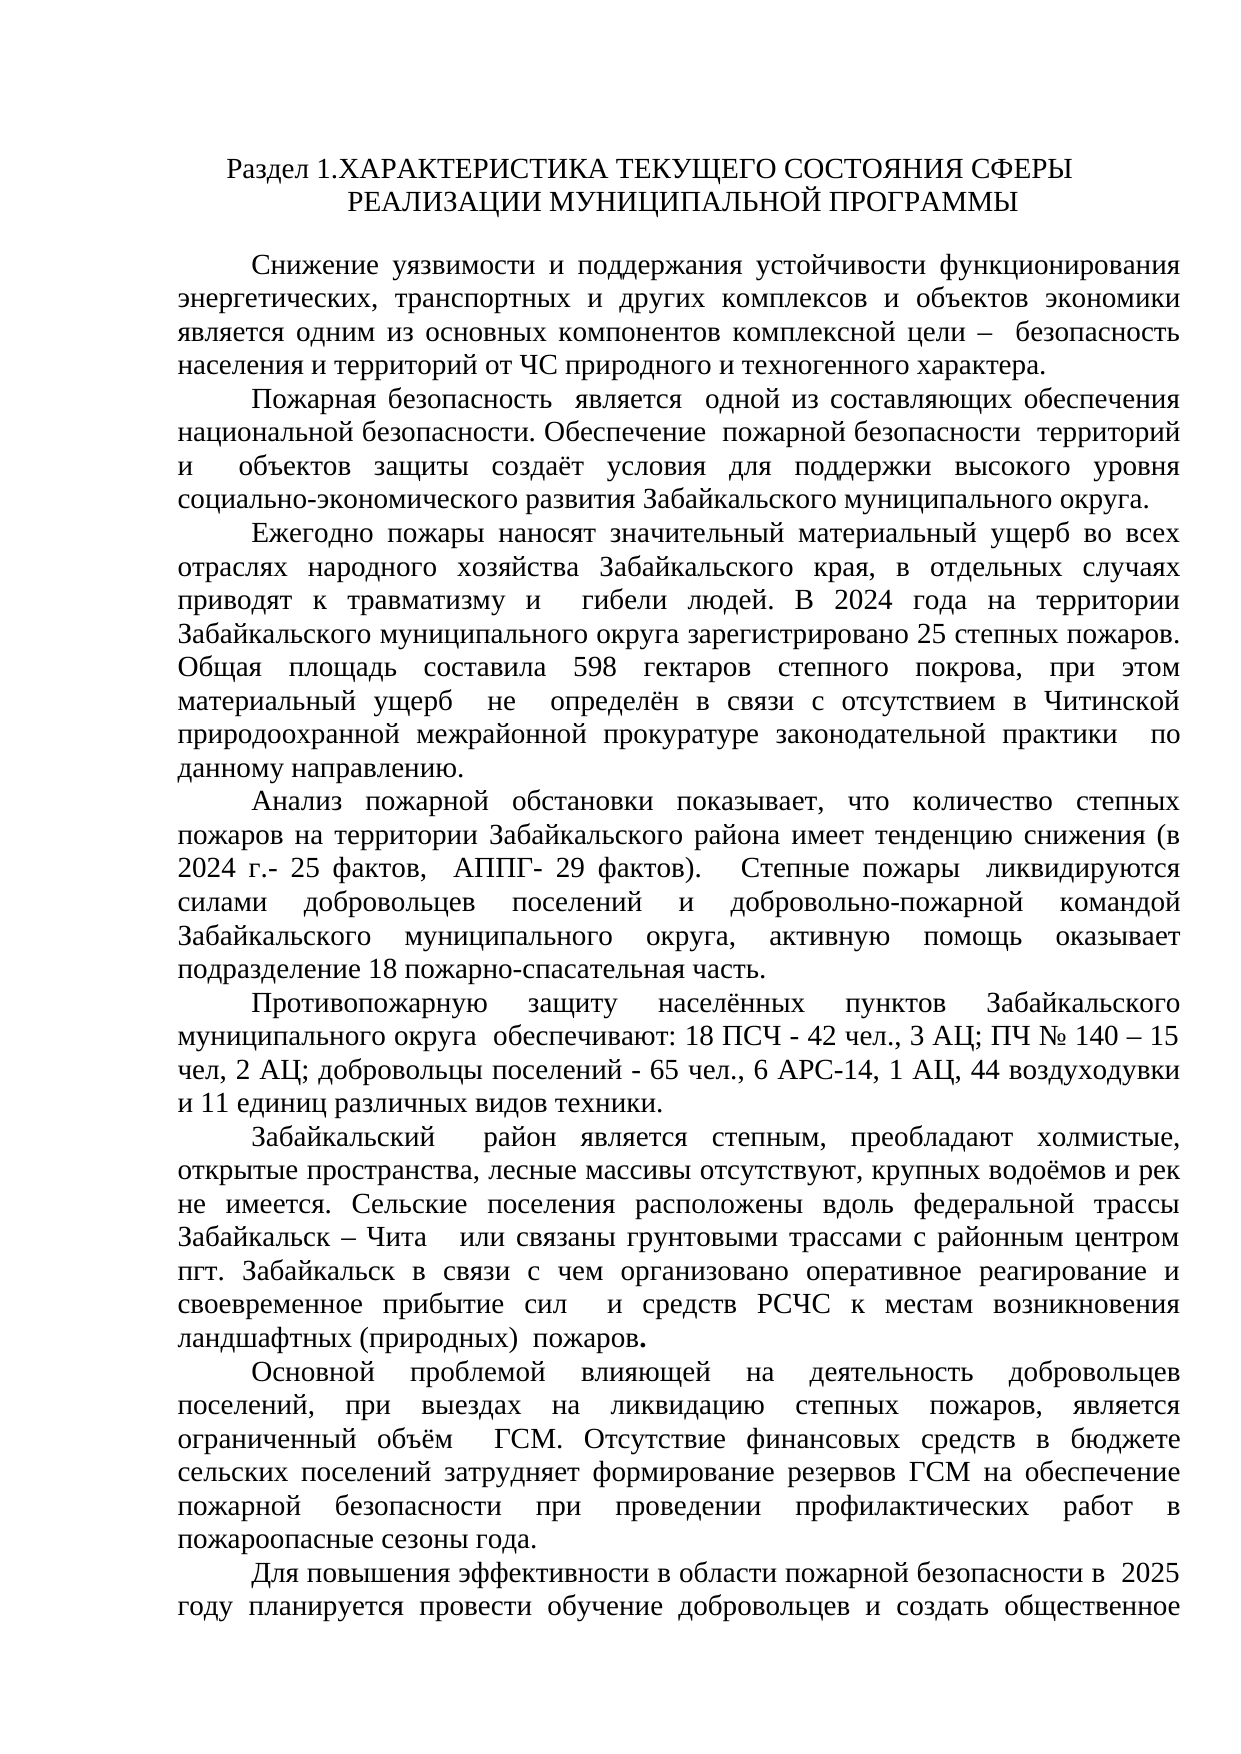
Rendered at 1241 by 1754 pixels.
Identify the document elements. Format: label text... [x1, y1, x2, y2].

text Пожарная безопасность является одной из составляющих обеспечения национальной безопасности. Обеспечение пожарной безопасности территорий и объектов защиты создаёт условия для поддержки высокого уровня социально-экономического развития Забайкальского муниципального округа. [177, 381, 1181, 515]
text Забайкальский район является степным, преобладают холмистые, открытые пространства, лесные массивы отсутствуют, крупных водоёмов и рек не имеется. Сельские поселения расположены вдоль федеральной трассы Забайкальск – Чита или связаны грунтовыми трассами с районным центром пгт. Забайкальск в связи с чем организовано оперативное реагирование и своевременное прибытие сил и средств РСЧС к местам возникновения ландшафтных (природных) пожаров. [177, 1119, 1181, 1354]
text Основной проблемой влияющей на деятельность добровольцев поселений, при выездах на ликвидацию степных пожаров, является ограниченный объём ГСМ. Отсутствие финансовых средств в бюджете сельских поселений затрудняет формирование резервов ГСМ на обеспечение пожарной безопасности при проведении профилактических работ в пожароопасные сезоны года. [177, 1354, 1181, 1555]
text Противопожарную защиту населённых пунктов Забайкальского муниципального округа обеспечивают: 18 ПСЧ - 42 чел., 3 АЦ; ПЧ № 140 – 15 чел, 2 АЦ; добровольцы поселений - 65 чел., 6 АРС-14, 1 АЦ, 44 воздуходувки и 11 единиц различных видов техники. [177, 985, 1181, 1119]
text Ежегодно пожары наносят значительный материальный ущерб во всех отраслях народного хозяйства Забайкальского края, в отдельных случаях приводят к травматизму и гибели людей. В 2024 года на территории Забайкальского муниципального округа зарегистрировано 25 степных пожаров. Общая площадь составила 598 гектаров степного покрова, при этом материальный ущерб не определён в связи с отсутствием в Читинской природоохранной межрайонной прокуратуре законодательной практики по данному направлению. [177, 515, 1181, 783]
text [177, 1555, 1181, 1622]
text Раздел 1.ХАРАКТЕРИСТИКА ТЕКУЩЕГО СОСТОЯНИЯ СФЕРЫ [118, 151, 1181, 184]
text Анализ пожарной обстановки показывает, что количество степных пожаров на территории Забайкальского района имеет тенденцию снижения (в 2024 г.- 25 фактов, АППГ- 29 фактов). Степные пожары ликвидируются силами добровольцев поселений и добровольно-пожарной командой Забайкальского муниципального округа, активную помощь оказывает подразделение 18 пожарно-спасательная часть. [177, 783, 1181, 985]
text Снижение уязвимости и поддержания устойчивости функционирования энергетических, транспортных и других комплексов и объектов экономики является одним из основных компонентов комплексной цели – безопасность населения и территорий от ЧС природного и техногенного характера. [177, 247, 1181, 381]
text РЕАЛИЗАЦИИ МУНИЦИПАЛЬНОЙ ПРОГРАММЫ [177, 184, 1181, 218]
